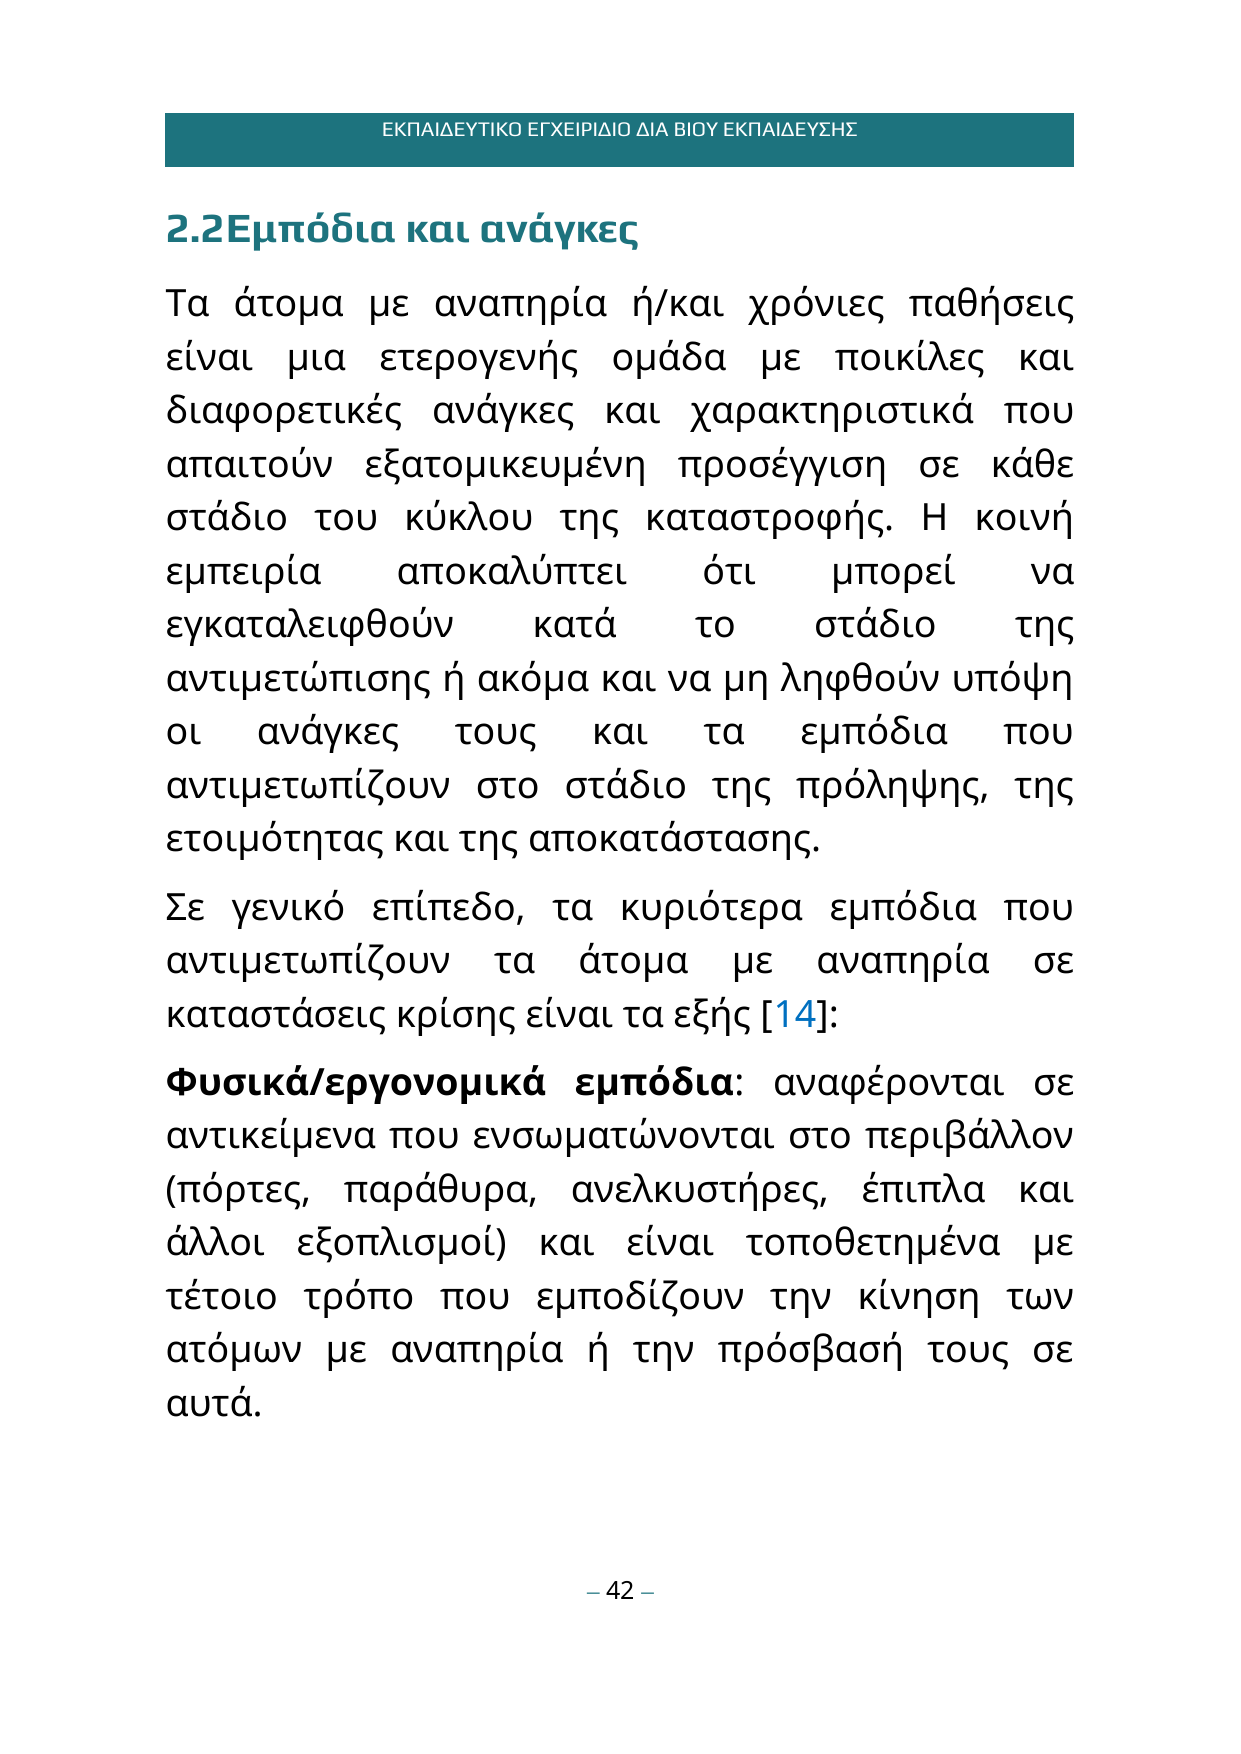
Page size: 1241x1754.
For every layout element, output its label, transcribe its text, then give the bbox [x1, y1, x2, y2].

text Τα άτομα με αναπηρία ή/και χρόνιες παθήσεις είναι μια ετερογενής ομάδα με ποικίλες και διαφορετικές ανάγκες και χαρακτηριστικά που απαιτούν εξατομικευμένη προσέγγιση σε κάθε στάδιο του κύκλου της καταστροφής. Η κοινή εμπειρία αποκαλύπτει ότι μπορεί να εγκαταλειφθούν κατά το στάδιο της αντιμετώπισης ή ακόμα και να μη ληφθούν υπόψη οι ανάγκες τους και τα εμπόδια που αντιμετωπίζουν στο στάδιο της πρόληψης, της ετοιμότητας και της αποκατάστασης. [165, 276, 1075, 863]
text Σε γενικό επίπεδο, τα κυριότερα εμπόδια που αντιμετωπίζουν τα άτομα με αναπηρία σε καταστάσεις κρίσης είναι τα εξής [‎14]: [165, 880, 1075, 1038]
text Φυσικά/εργονομικά εμπόδια: αναφέρονται σε αντικείμενα που ενσωματώνονται στο περιβάλλον (πόρτες, παράθυρα, ανελκυστήρες, έπιπλα και άλλοι εξοπλισμοί) και είναι τοποθετημένα με τέτοιο τρόπο που εμποδίζουν την κίνηση των ατόμων με αναπηρία ή την πρόσβασή τους σε αυτά. [165, 1055, 1075, 1427]
subtitle Εμπόδια και ανάγκες [165, 203, 1075, 251]
